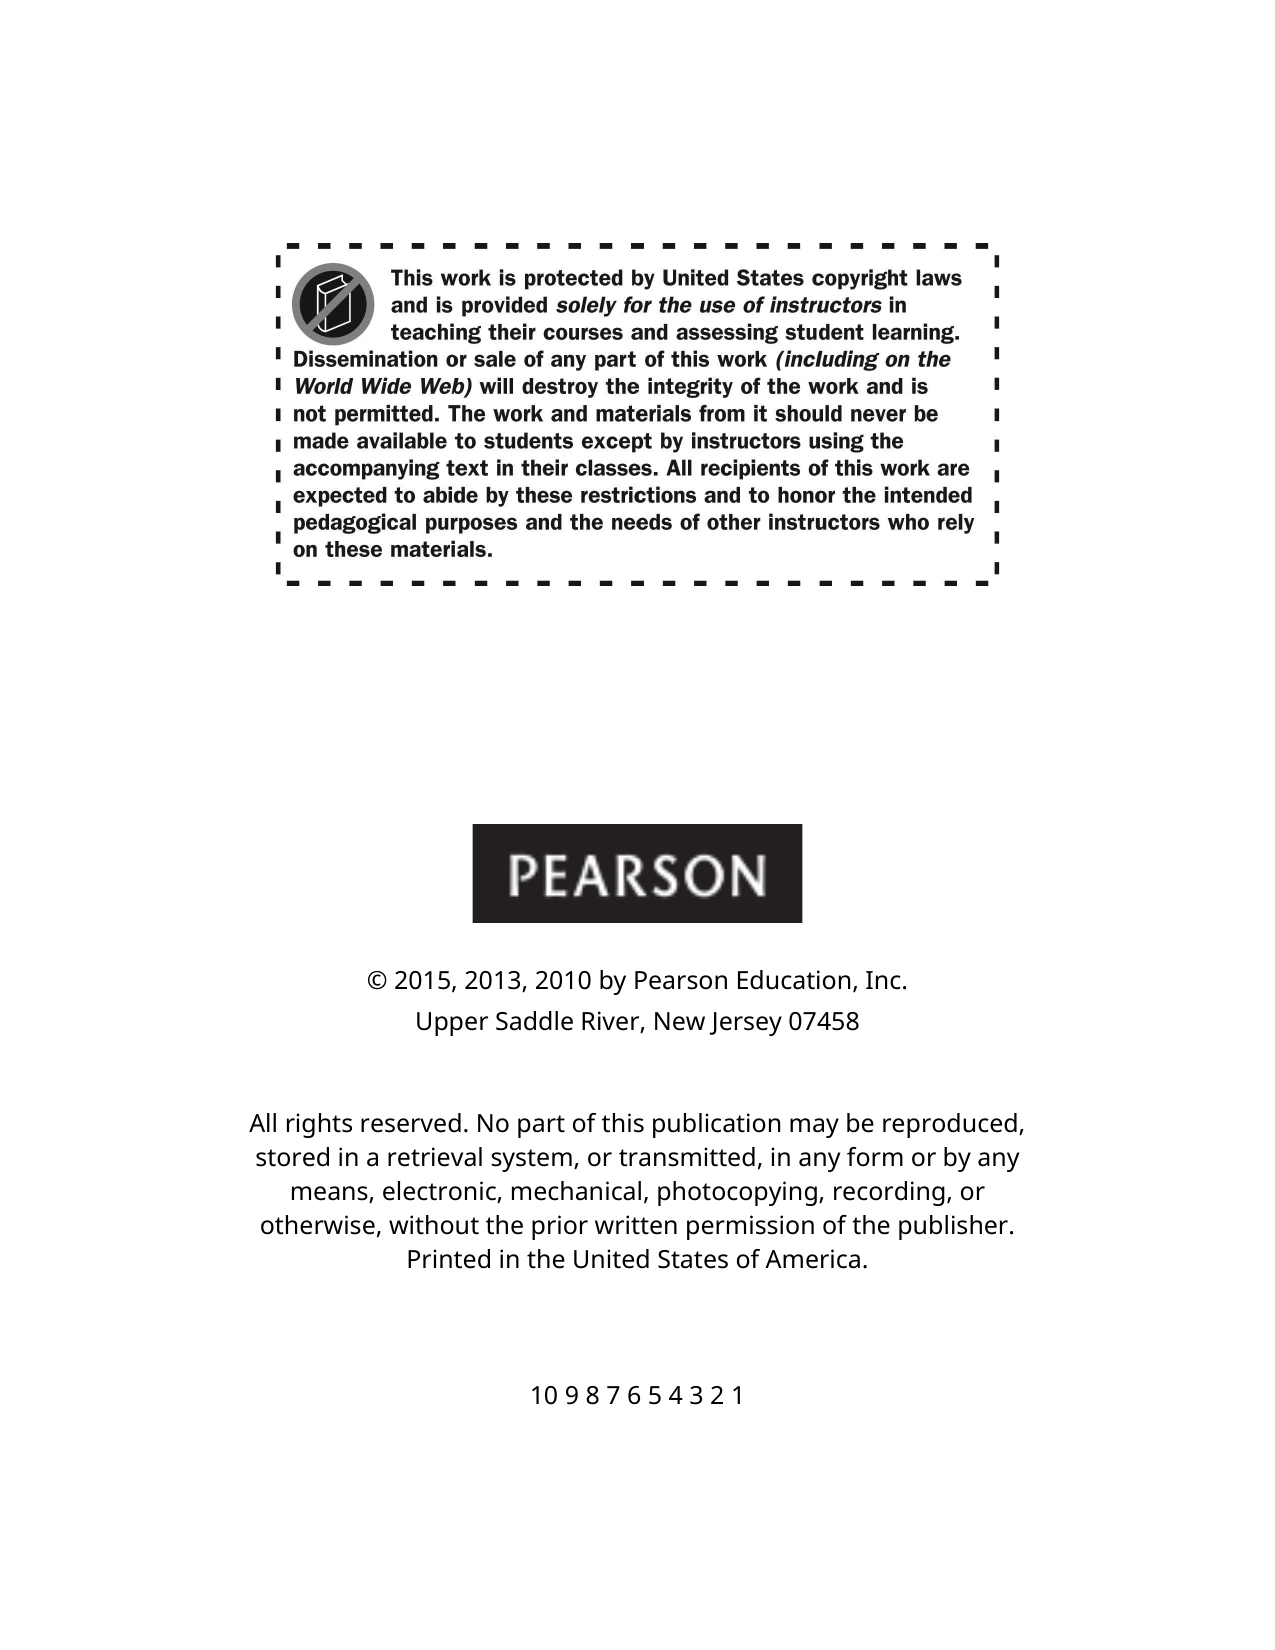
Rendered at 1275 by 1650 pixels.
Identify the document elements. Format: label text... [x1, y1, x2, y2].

text 10 9 8 7 6 5 4 3 2 1 [150, 1378, 1125, 1412]
text All rights reserved. No part of this publication may be reproduced, stored in a retrieval system, or transmitted, in any form or by any means, electronic, mechanical, photocopying, recording, or otherwise, without the prior written permission of the publisher. Printed in the United States of America. [225, 1106, 1050, 1276]
text Upper Saddle River, New Jersey 07458 [150, 1003, 1125, 1037]
text © 2015, 2013, 2010 by Pearson Education, Inc. [150, 963, 1125, 997]
picture [275, 243, 1000, 586]
